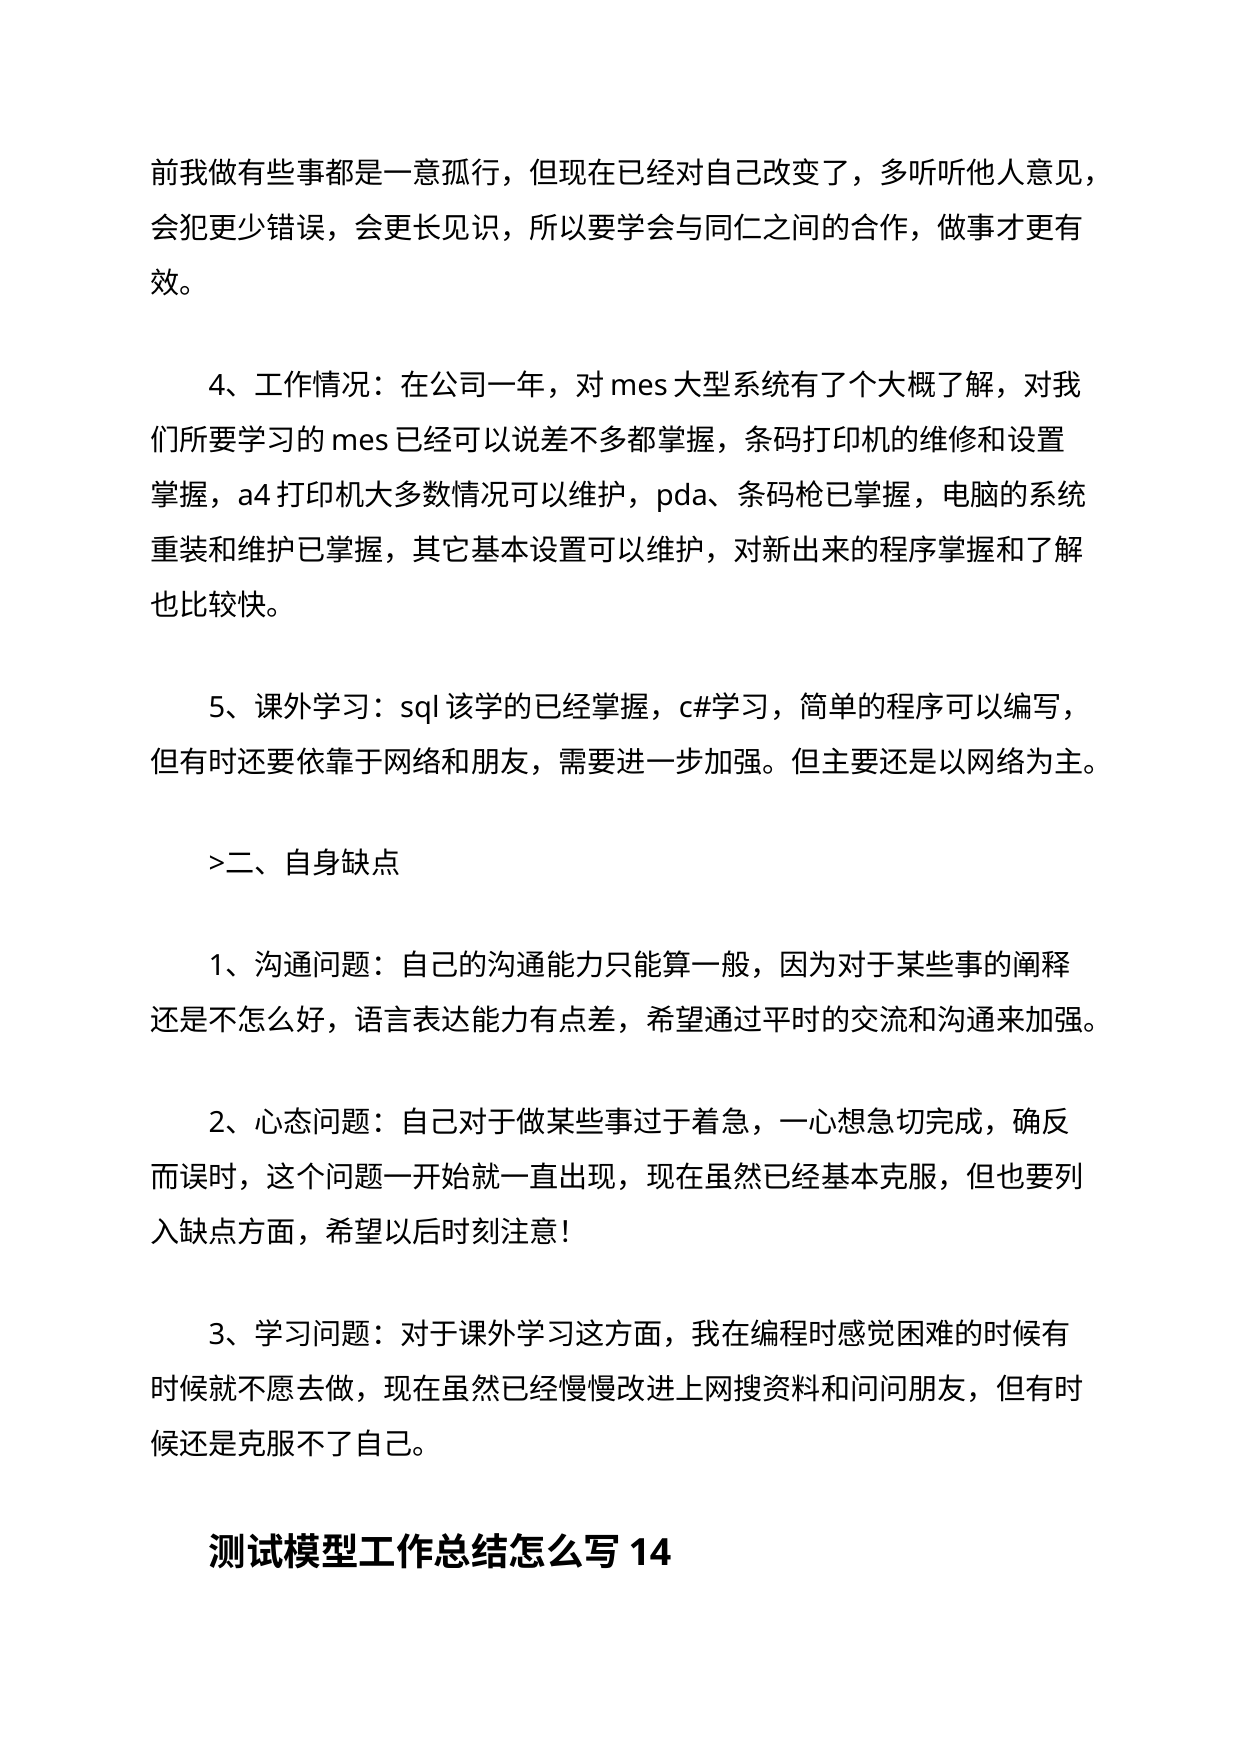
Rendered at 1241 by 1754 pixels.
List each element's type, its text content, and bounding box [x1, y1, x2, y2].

text 3、学习问题：对于课外学习这方面，我在编程时感觉困难的时候有时候就不愿去做，现在虽然已经慢慢改进上网搜资料和问问朋友，但有时候还是克服不了自己。 [150, 1310, 1090, 1463]
text 测试模型工作总结怎么写14 [150, 1522, 1090, 1577]
text 4、工作情况：在公司一年，对mes大型系统有了个大概了解，对我们所要学习的mes已经可以说差不多都掌握，条码打印机的维修和设置掌握，a4打印机大多数情况可以维护，pda、条码枪已掌握，电脑的系统重装和维护已掌握，其它基本设置可以维护，对新出来的程序掌握和了解也比较快。 [150, 362, 1090, 624]
text 2、心态问题：自己对于做某些事过于着急，一心想急切完成，确反而误时，这个问题一开始就一直出现，现在虽然已经基本克服，但也要列入缺点方面，希望以后时刻注意！ [150, 1099, 1090, 1251]
text 1、沟通问题：自己的沟通能力只能算一般，因为对于某些事的阐释还是不怎么好，语言表达能力有点差，希望通过平时的交流和沟通来加强。 [150, 942, 1090, 1039]
text 5、课外学习：sql该学的已经掌握，c#学习，简单的程序可以编写，但有时还要依靠于网络和朋友，需要进一步加强。但主要还是以网络为主。 [150, 683, 1090, 781]
text >二、自身缺点 [150, 840, 1090, 882]
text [150, 150, 1090, 302]
